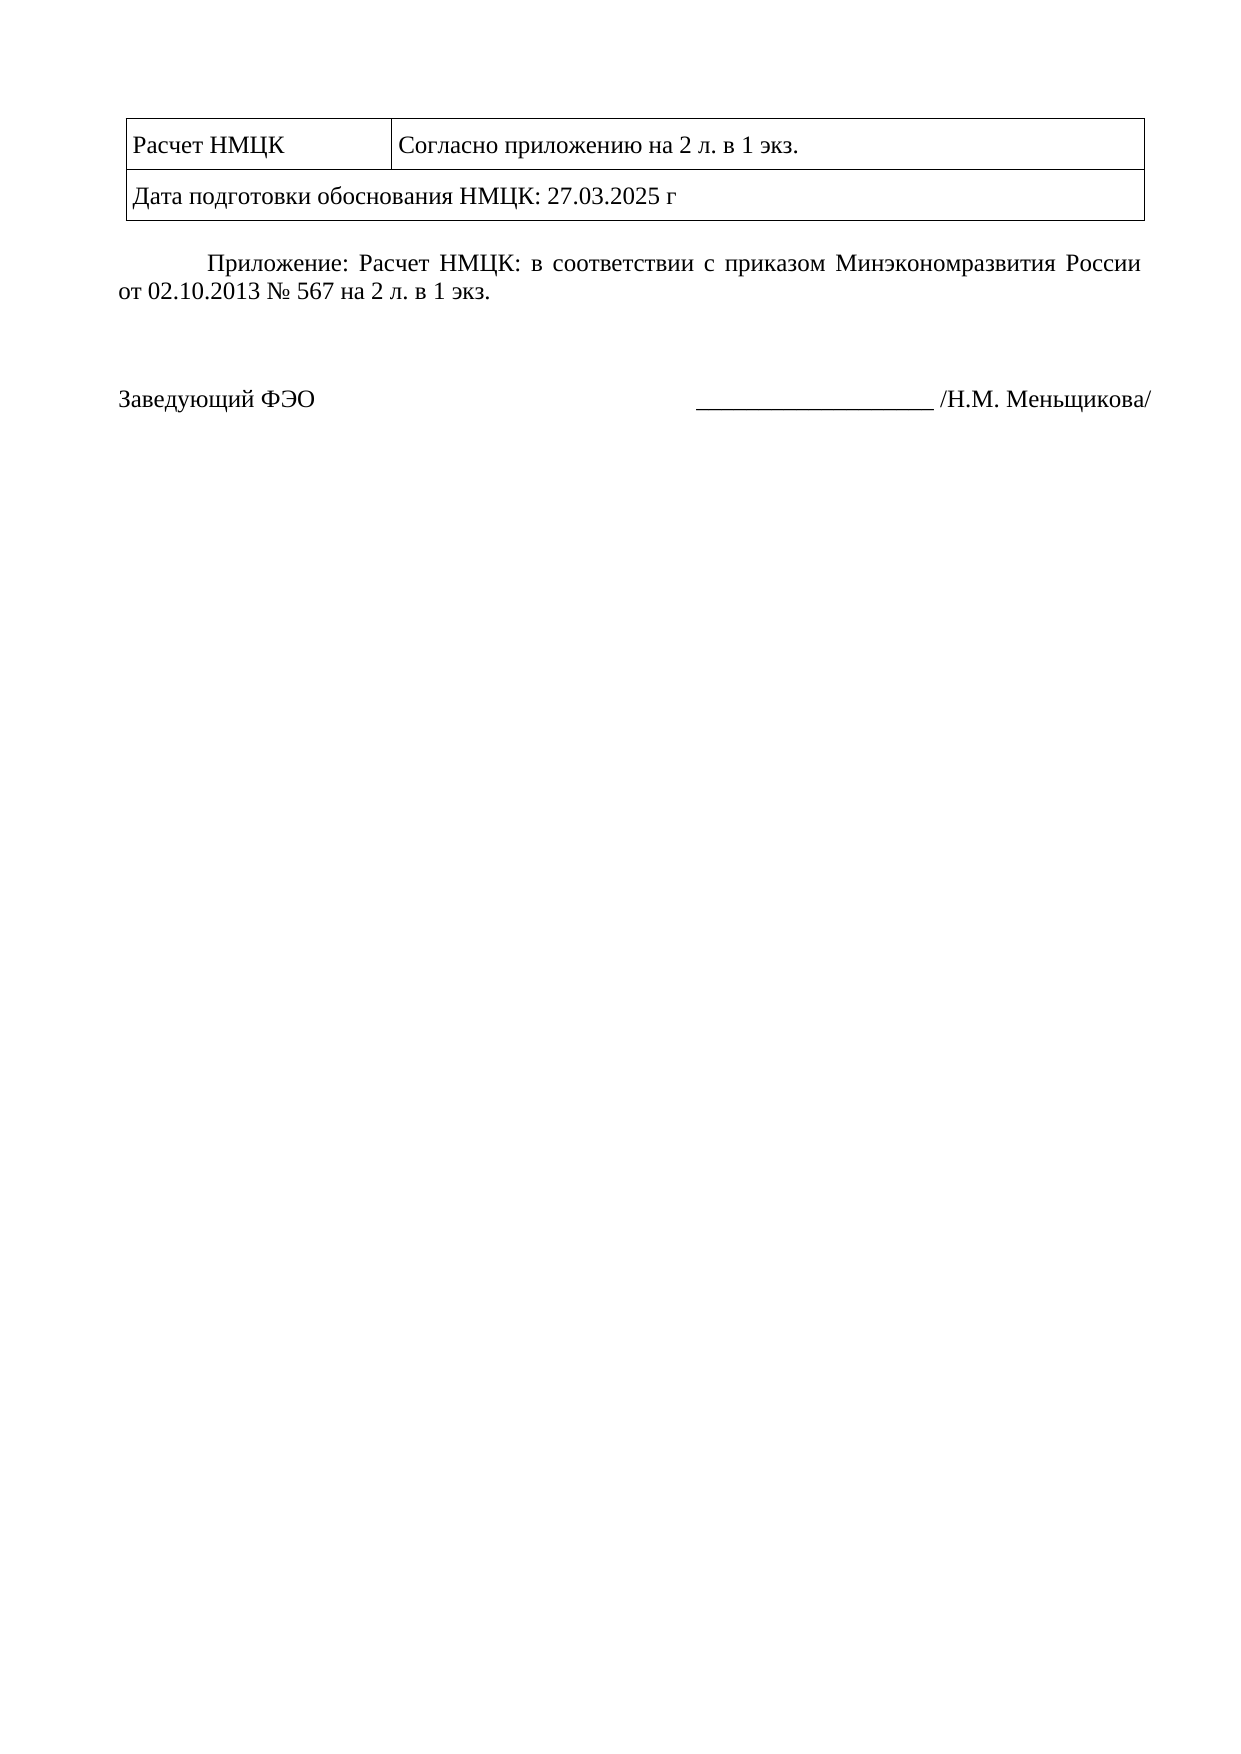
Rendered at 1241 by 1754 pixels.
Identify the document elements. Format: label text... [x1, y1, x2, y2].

text Заведующий ФЭО ___________________ /Н.М. Меньщикова/ [118, 384, 1152, 413]
table_cell Дата подготовки обоснования НМЦК: 27.03.2025 г [127, 170, 1144, 220]
table_cell Расчет НМЦК [127, 119, 391, 169]
text Приложение: Расчет НМЦК: в соответствии с приказом Минэкономразвития России от 02.10.2013 № 567 на 2 л. в 1 экз. [118, 248, 1152, 305]
table_cell Согласно приложению на 2 л. в 1 экз. [392, 119, 1144, 169]
